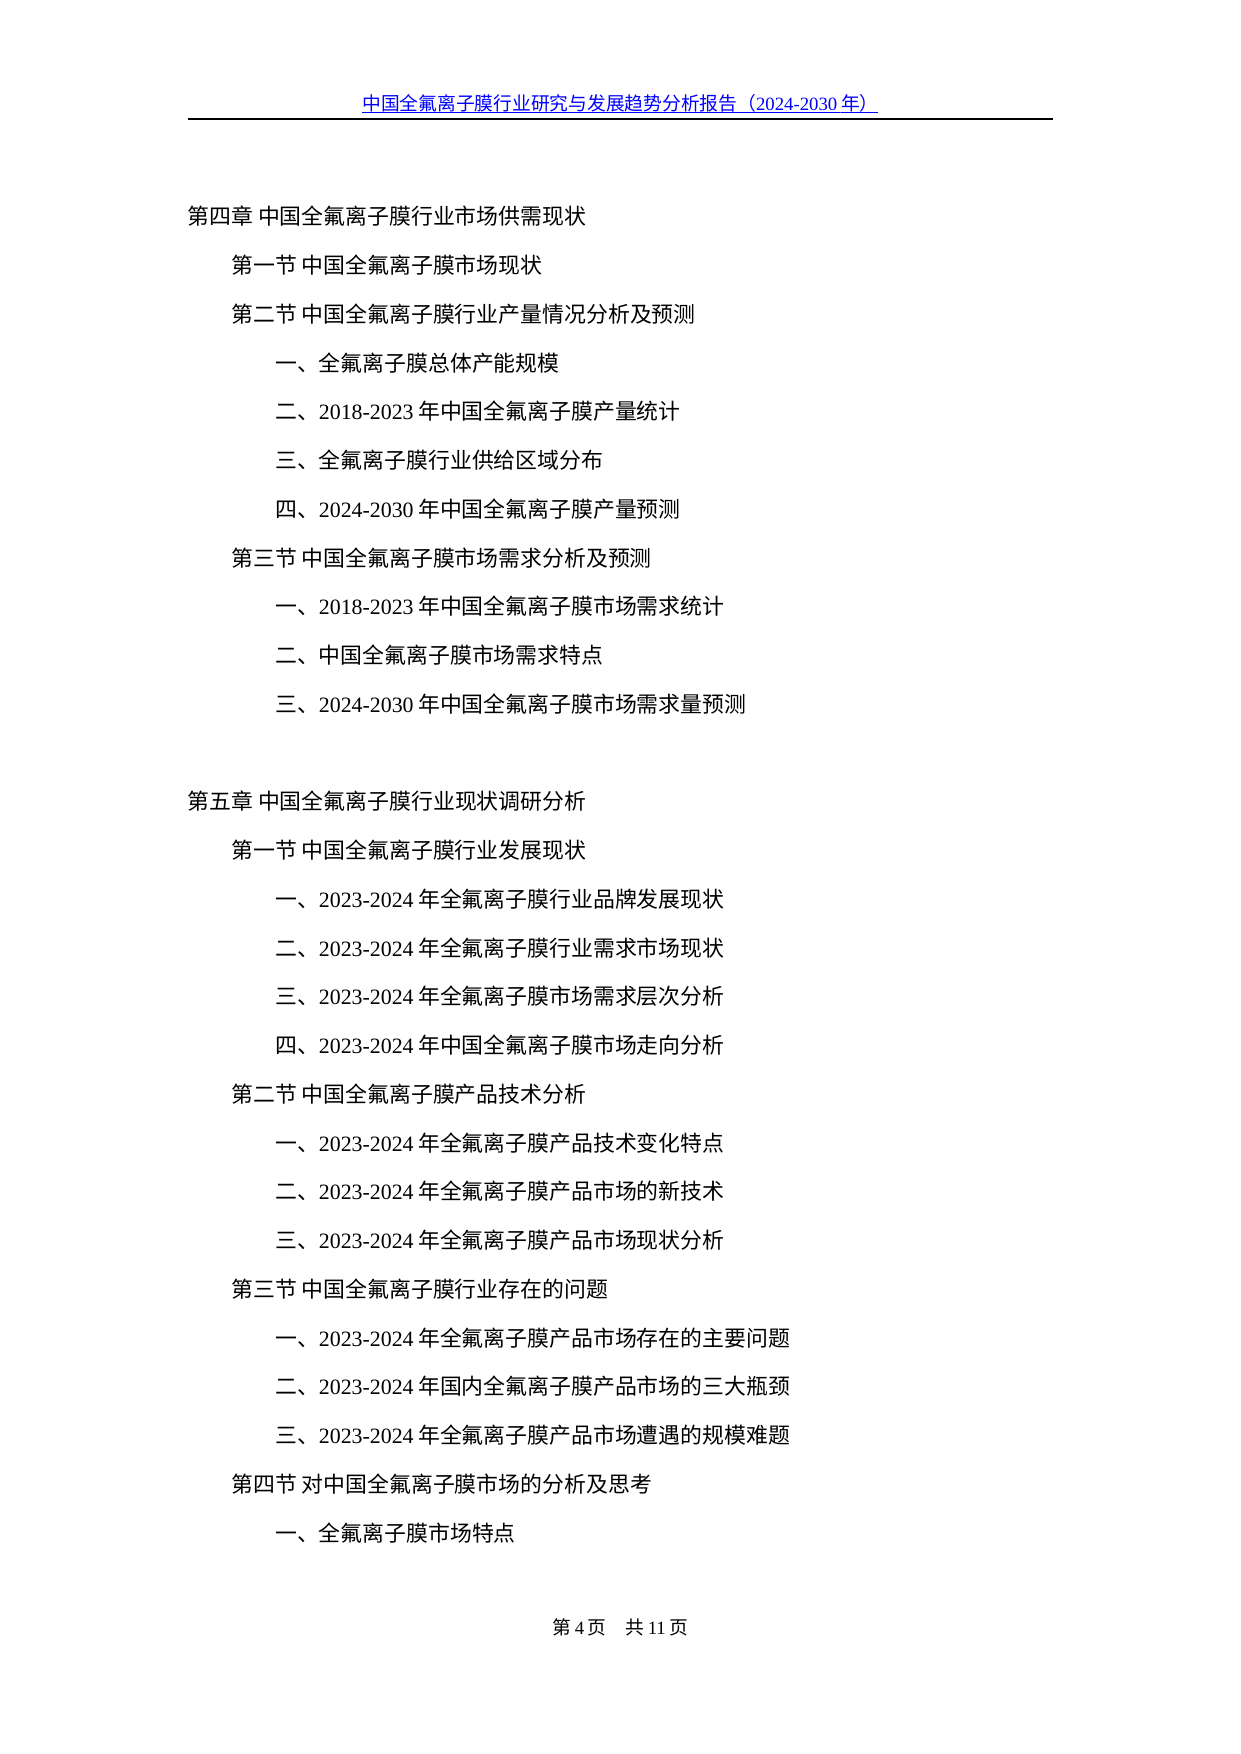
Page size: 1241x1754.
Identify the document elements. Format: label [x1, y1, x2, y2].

text [187, 150, 1053, 1548]
